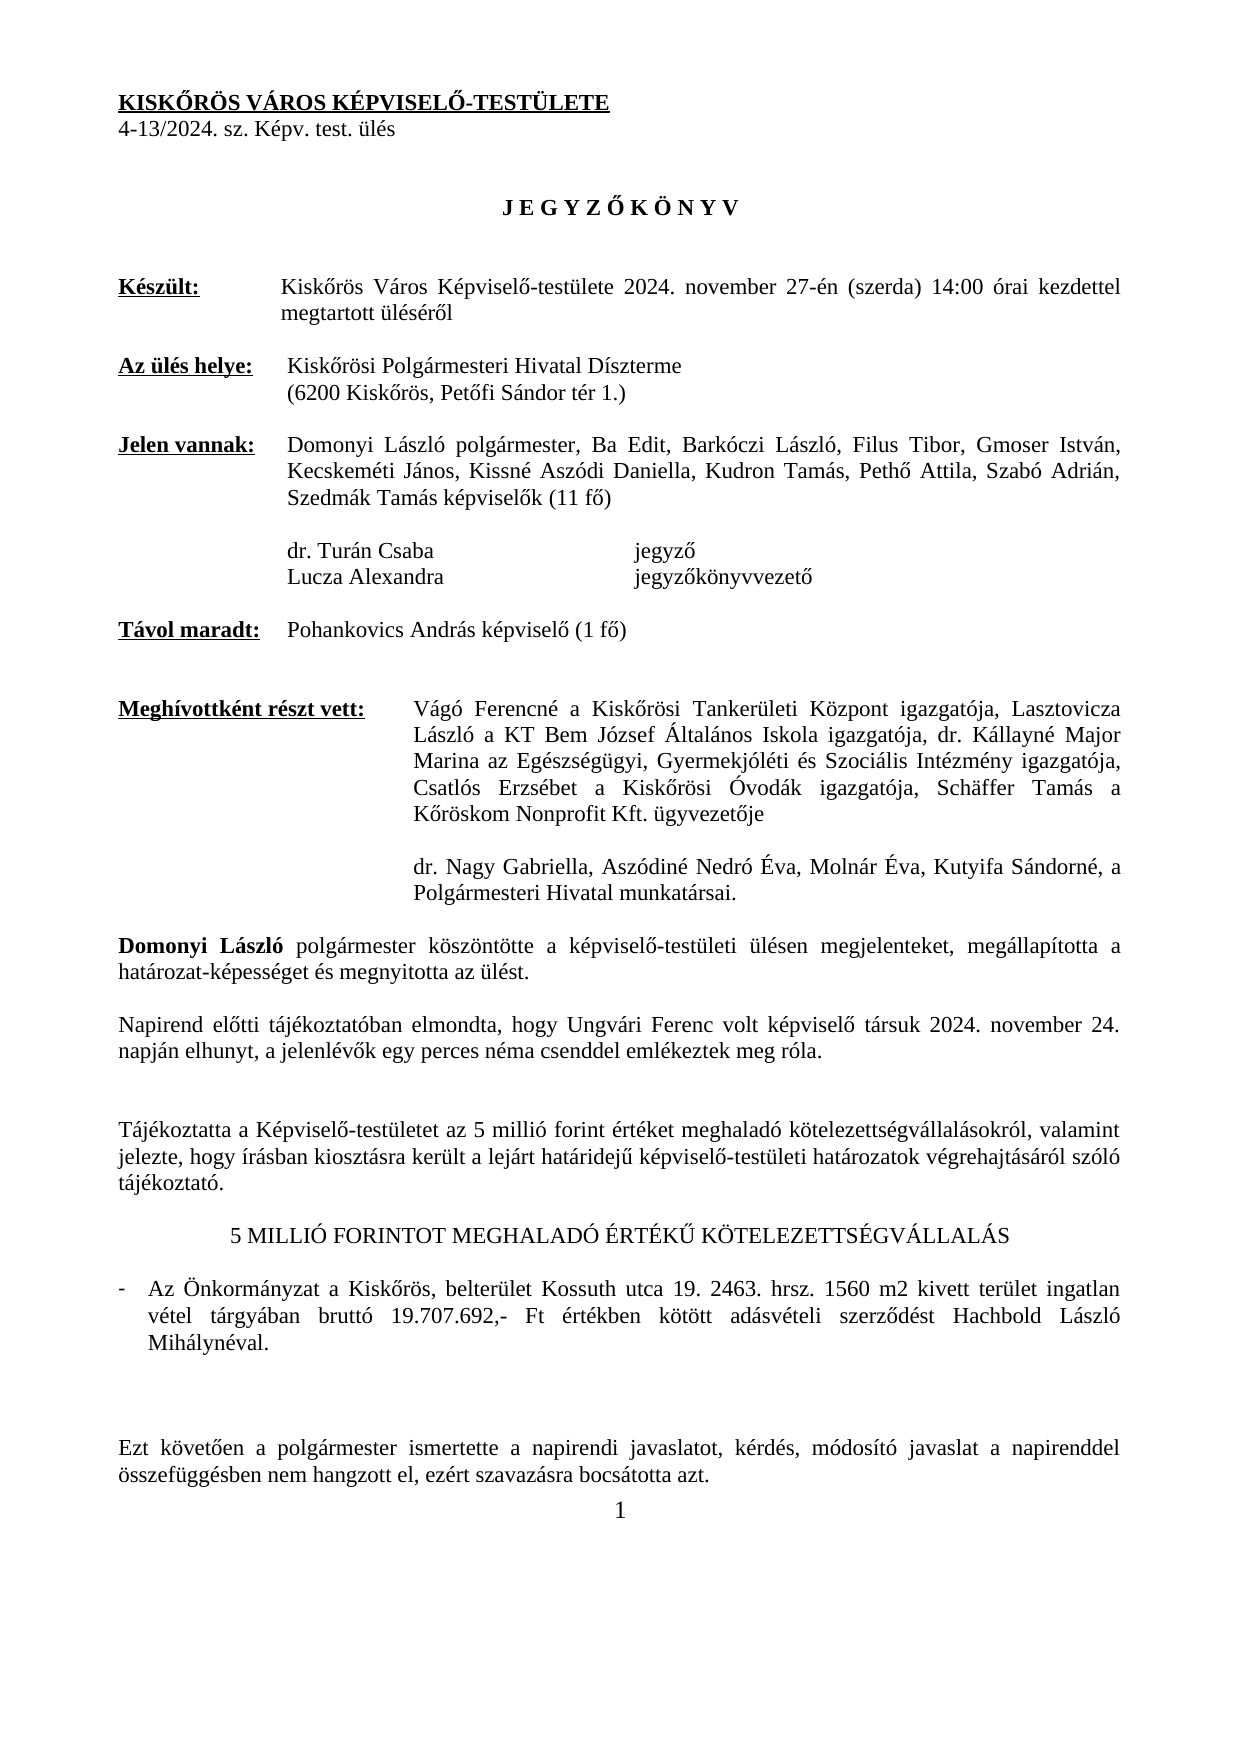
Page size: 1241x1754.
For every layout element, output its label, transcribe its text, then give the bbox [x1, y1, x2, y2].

text Lucza Alexandra jegyzőkönyvvezető [118, 563, 1122, 589]
text KISKŐRÖS VÁROS KÉPVISELŐ-TESTÜLETE [118, 89, 1122, 115]
text 4-13/2024. sz. Képv. test. ülés [118, 115, 1122, 141]
list dr. Nagy Gabriella, Aszódiné Nedró Éva, Molnár Éva, Kutyifa Sándorné, a Polgármesteri Hivatal munkatársai. [413, 853, 1122, 906]
text Napirend előtti tájékoztatóban elmondta, hogy Ungvári Ferenc volt képviselő társuk 2024. november 24. napján elhunyt, a jelenlévők egy perces néma csenddel emlékeztek meg róla. [118, 1011, 1122, 1064]
text Távol maradt: Pohankovics András képviselő (1 fő) [118, 616, 1122, 642]
list Meghívottként részt vett: Vágó Ferencné a Kiskőrösi Tankerületi Központ igazgatója, Lasztovicza László a KT Bem József Általános Iskola igazgatója, dr. Kállayné Major Marina az Egészségügyi, Gyermekjóléti és Szociális Intézmény igazgatója, Csatlós Erzsébet a Kiskőrösi Óvodák igazgatója, Schäffer Tamás a Kőröskom Nonprofit Kft. ügyvezetője [118, 695, 1122, 827]
text Domonyi László polgármester köszöntötte a képviselő-testületi ülésen megjelenteket, megállapította a határozat-képességet és megnyitotta az ülést. [118, 932, 1122, 985]
text Ezt követően a polgármester ismertette a napirendi javaslatot, kérdés, módosító javaslat a napirenddel összefüggésben nem hangzott el, ezért szavazásra bocsátotta azt. [118, 1434, 1122, 1487]
text Az ülés helye: Kiskőrösi Polgármesteri Hivatal Díszterme [118, 352, 1122, 378]
text J E G Y Z Ő K Ö N Y V [118, 194, 1122, 220]
text Tájékoztatta a Képviselő-testületet az 5 millió forint értéket meghaladó kötelezettségvállalásokról, valamint jelezte, hogy írásban kiosztásra került a lejárt határidejű képviselő-testületi határozatok végrehajtásáról szóló tájékoztató. [118, 1116, 1122, 1196]
text Készült: Kiskőrös Város Képviselő-testülete 2024. november 27-én (szerda) 14:00 órai kezdettel megtartott üléséről [118, 273, 1122, 326]
text dr. Turán Csaba jegyző [287, 537, 1122, 563]
text (6200 Kiskőrös, Petőfi Sándor tér 1.) [287, 378, 1122, 405]
text 5 MILLIÓ FORINTOT MEGHALADÓ ÉRTÉKŰ KÖTELEZETTSÉGVÁLLALÁS [118, 1222, 1122, 1248]
list Az Önkormányzat a Kiskőrös, belterület Kossuth utca 19. 2463. hrsz. 1560 m2 kivett terület ingatlan vétel tárgyában bruttó 19.707.692,- Ft értékben kötött adásvételi szerződést Hachbold László Mihálynéval. [118, 1274, 1122, 1355]
text Jelen vannak: Domonyi László polgármester, Ba Edit, Barkóczi László, Filus Tibor, Gmoser István, Kecskeméti János, Kissné Aszódi Daniella, Kudron Tamás, Pethő Attila, Szabó Adrián, Szedmák Tamás képviselők (11 fő) [118, 431, 1122, 510]
